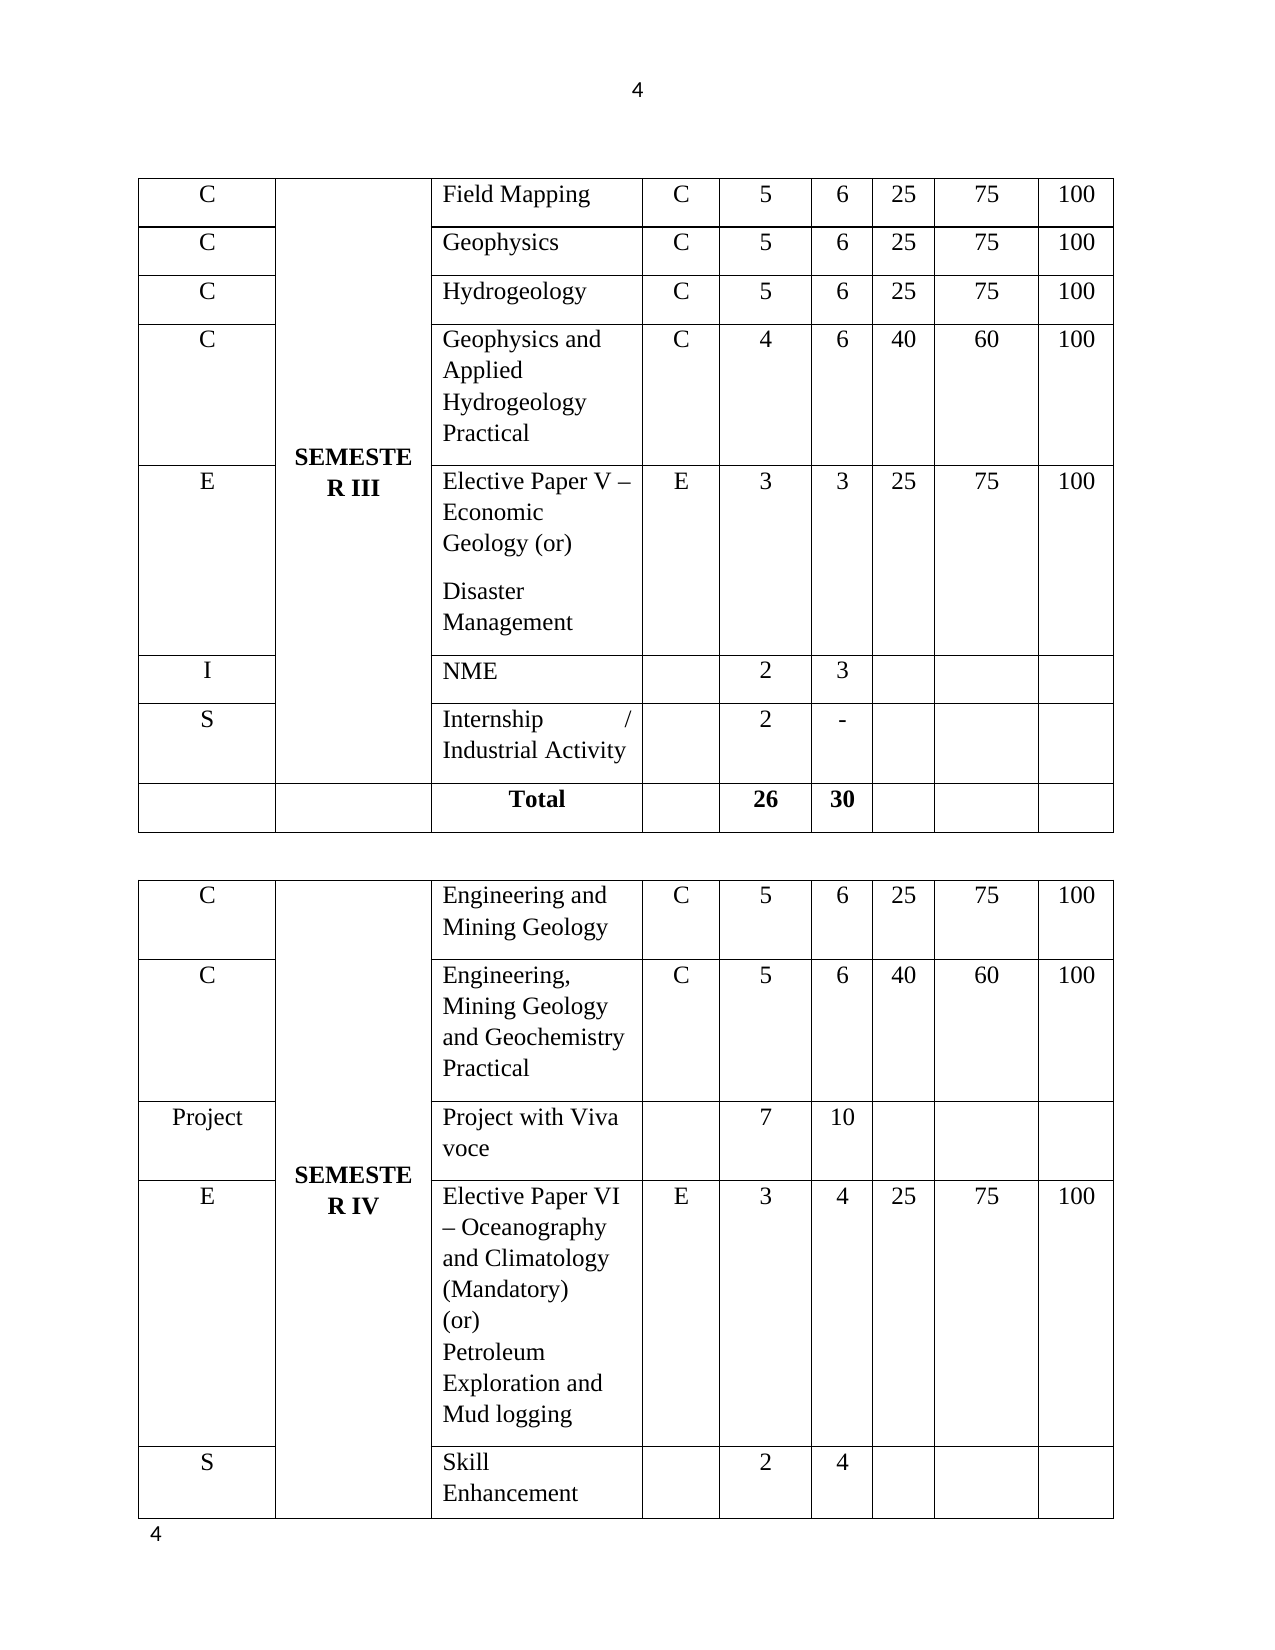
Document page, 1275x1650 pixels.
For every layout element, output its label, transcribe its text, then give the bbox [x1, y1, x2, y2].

table_cell - [812, 704, 872, 783]
table_cell [873, 704, 934, 783]
table_cell 100 [1039, 466, 1113, 654]
table_cell 2 [720, 704, 811, 783]
table_cell [139, 784, 275, 832]
table_cell C [139, 228, 275, 275]
table_cell 100 [1039, 325, 1113, 465]
table_header C [643, 881, 719, 959]
table_cell 5 [720, 228, 811, 275]
table_cell 60 [935, 960, 1038, 1101]
table_cell 100 [1039, 1181, 1113, 1446]
table_cell 6 [812, 276, 872, 323]
table_cell E [643, 1181, 719, 1446]
table_cell C [139, 276, 275, 323]
table_cell C [643, 960, 719, 1101]
table_cell 4 [812, 1181, 872, 1446]
table_cell Geophysics and Applied Hydrogeology Practical [432, 325, 642, 465]
table_cell E [643, 466, 719, 654]
table_cell Project [139, 1102, 275, 1180]
table_cell [1039, 1447, 1113, 1518]
table_cell [873, 784, 934, 832]
table_cell S [139, 1447, 275, 1518]
table_header 6 [812, 179, 872, 226]
table_header 75 [935, 881, 1038, 959]
table_cell [643, 1447, 719, 1518]
table_cell Hydrogeology [432, 276, 642, 323]
table_header C [139, 881, 275, 959]
table_cell C [643, 276, 719, 323]
table_cell [935, 1447, 1038, 1518]
table_header Field Mapping [432, 179, 642, 226]
table_cell 40 [873, 960, 934, 1101]
table_cell C [643, 228, 719, 275]
table_cell E [139, 1181, 275, 1446]
table_cell Project with Viva voce [432, 1102, 642, 1180]
table_header C [643, 179, 719, 226]
table_cell [873, 1447, 934, 1518]
table_cell 40 [873, 325, 934, 465]
table_cell 100 [1039, 960, 1113, 1101]
table_cell 3 [812, 656, 872, 703]
table_cell 6 [812, 325, 872, 465]
table_cell [1039, 784, 1113, 832]
table_cell 25 [873, 466, 934, 654]
table_cell 60 [935, 325, 1038, 465]
table_cell [935, 656, 1038, 703]
table_cell [643, 704, 719, 783]
table_header 100 [1039, 179, 1113, 226]
table_header Engineering and Mining Geology [432, 881, 642, 959]
table_cell C [139, 325, 275, 465]
table_cell 100 [1039, 228, 1113, 275]
table_cell Total [432, 784, 642, 832]
table_header C [139, 179, 275, 226]
table_cell S [139, 704, 275, 783]
table_cell [643, 784, 719, 832]
table_cell [1039, 1102, 1113, 1180]
table_cell 25 [873, 228, 934, 275]
table_cell 2 [720, 1447, 811, 1518]
table_cell 5 [720, 276, 811, 323]
table_header SEMESTER III [276, 179, 431, 783]
table_cell 75 [935, 228, 1038, 275]
table_header 25 [873, 179, 934, 226]
table_cell E [139, 466, 275, 654]
table_cell [935, 704, 1038, 783]
table_cell [643, 1102, 719, 1180]
table_cell 25 [873, 1181, 934, 1446]
table_header 5 [720, 179, 811, 226]
table_cell 75 [935, 466, 1038, 654]
table_cell Internship / Industrial Activity [432, 704, 642, 783]
table_cell 75 [935, 276, 1038, 323]
table_cell 26 [720, 784, 811, 832]
table_cell 25 [873, 276, 934, 323]
table_header 100 [1039, 881, 1113, 959]
table_header SEMESTER IV [276, 881, 431, 1518]
table_cell [1039, 704, 1113, 783]
table_cell 6 [812, 960, 872, 1101]
table_header 5 [720, 881, 811, 959]
table_cell 2 [720, 656, 811, 703]
table_cell C [139, 960, 275, 1101]
table_cell 7 [720, 1102, 811, 1180]
table_cell NME [432, 656, 642, 703]
table_cell [873, 656, 934, 703]
table_cell 3 [720, 1181, 811, 1446]
table_cell I [139, 656, 275, 703]
table_cell 75 [935, 1181, 1038, 1446]
table_cell Engineering, Mining Geology and Geochemistry Practical [432, 960, 642, 1101]
table_cell Elective Paper V – Economic Geology (or) Disaster Management [432, 466, 642, 654]
table_header 25 [873, 881, 934, 959]
table_cell 30 [812, 784, 872, 832]
table_header 75 [935, 179, 1038, 226]
table_cell 100 [1039, 276, 1113, 323]
table_cell 3 [720, 466, 811, 654]
table_cell 5 [720, 960, 811, 1101]
table_cell [873, 1102, 934, 1180]
table_cell 4 [812, 1447, 872, 1518]
table_cell [643, 656, 719, 703]
table_cell 6 [812, 228, 872, 275]
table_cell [432, 1447, 642, 1518]
table_header 6 [812, 881, 872, 959]
table_cell [935, 1102, 1038, 1180]
table_cell C [643, 325, 719, 465]
table_cell [935, 784, 1038, 832]
table_cell 4 [720, 325, 811, 465]
table_cell Geophysics [432, 228, 642, 275]
table_cell Elective Paper VI – Oceanography and Climatology (Mandatory) (or) Petroleum Exploration and Mud logging [432, 1181, 642, 1446]
table_cell [276, 784, 431, 832]
table_cell 10 [812, 1102, 872, 1180]
table_cell [1039, 656, 1113, 703]
table_cell 3 [812, 466, 872, 654]
